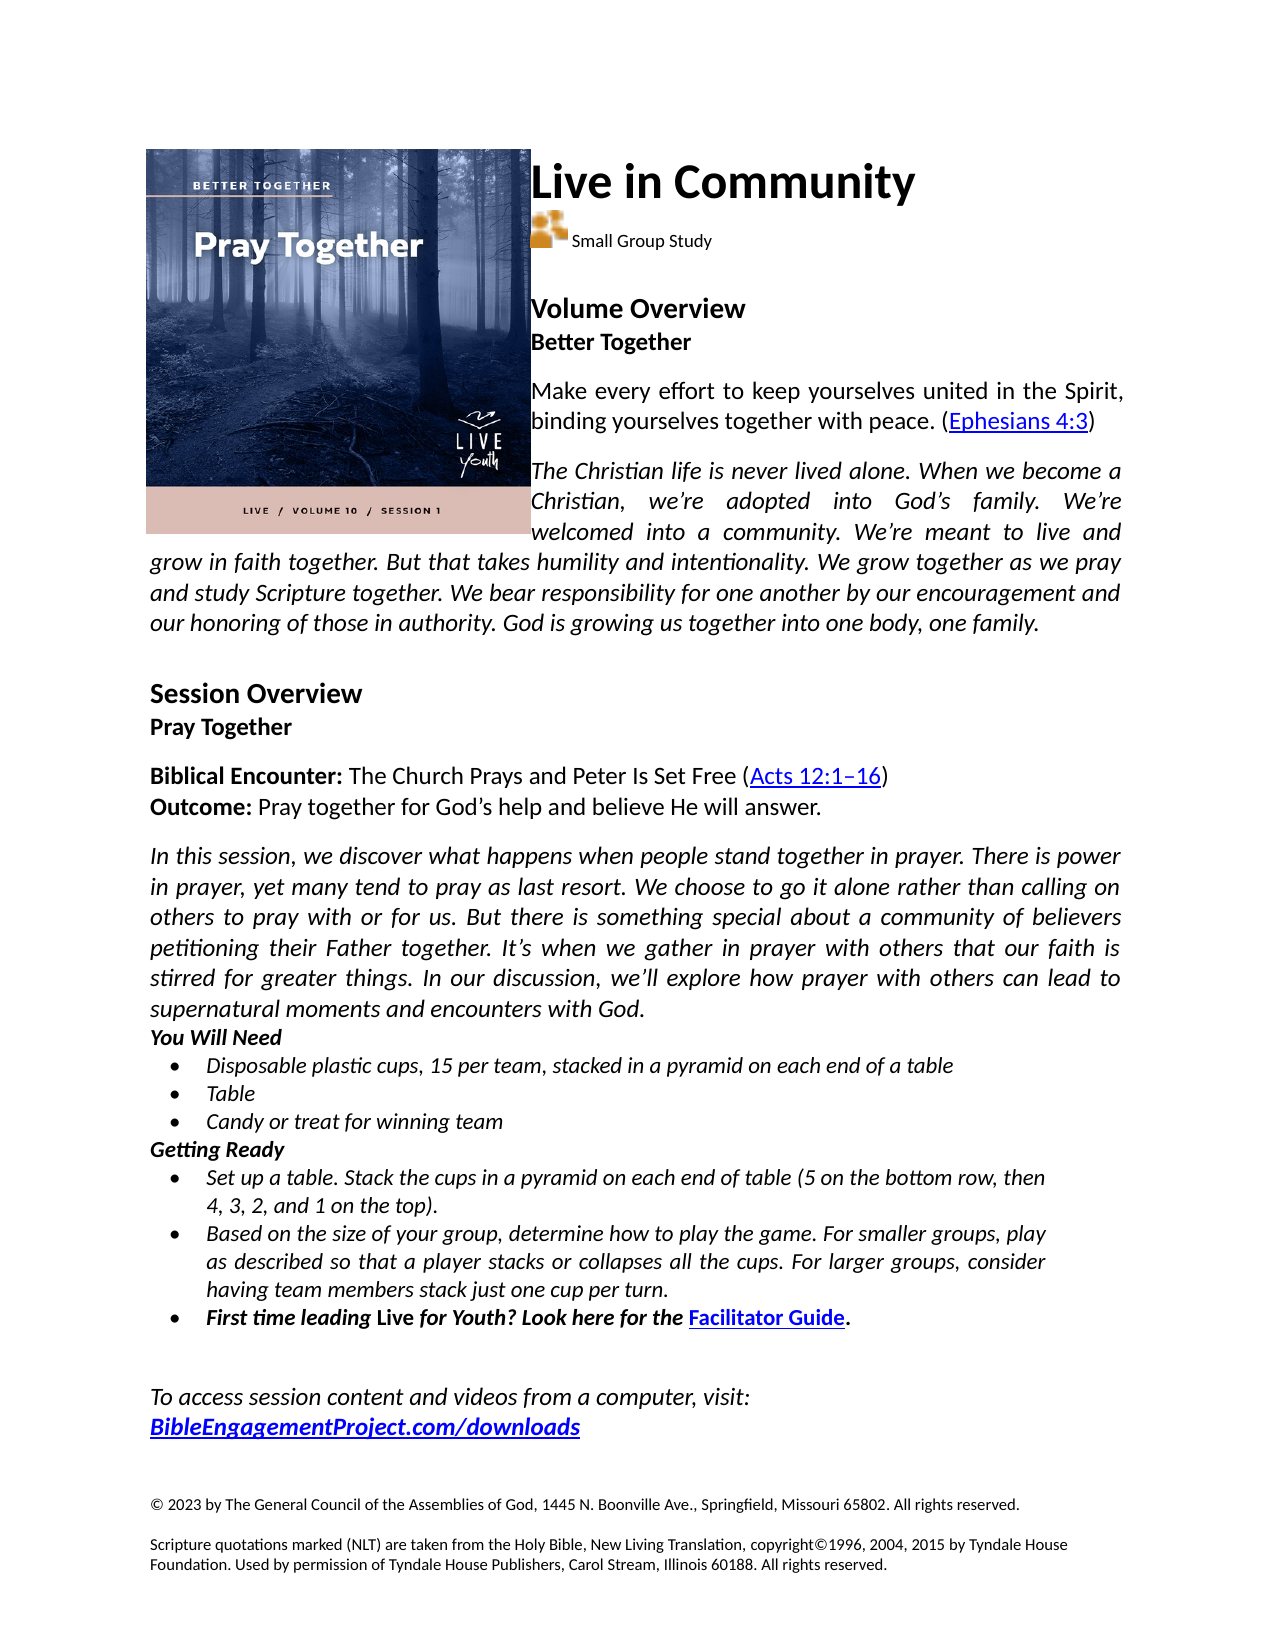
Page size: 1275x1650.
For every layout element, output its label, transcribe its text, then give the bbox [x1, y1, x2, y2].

text Live in Community [531, 150, 1125, 211]
text Session Overview [150, 675, 1125, 711]
text The Christian life is never lived alone. When we become a Christian, we’re adopted into God’s family. We’re welcomed into a community. We’re meant to live and grow in faith together. But that takes humility and intentionality. We grow together as we pray and study Scripture together. We bear responsibility for one another by our encouragement and our honoring of those in authority. God is growing us together into one body, one family. [150, 455, 1125, 638]
text Volume Overview [531, 290, 1125, 326]
table_header You Will Need • Disposable plastic cups, 15 per team, stacked in a pyramid on each end of a table • Table • Candy or treat for winning team Getting Ready • Set up a table. Stack the cups in a pyramid on each end of table (5 on the bottom row, then 4, 3, 2, and 1 on the top). • Based on the size of your group, determine how to play the game. For smaller groups, play as described so that a player stacks or collapses all the cups. For larger groups, consider having team members stack just one cup per turn. • First time leading Live for Youth? Look here for the Facilitator Guide. [150, 1023, 1050, 1362]
text Better Together [531, 326, 1125, 356]
text Pray Together [150, 711, 1125, 742]
text Biblical Encounter: The Church Prays and Peter Is Set Free (Acts 12:1–16) [150, 760, 1125, 791]
text To access session content and videos from a computer, visit: BibleEngagementProject.com/downloads [150, 1381, 1125, 1442]
text Make every effort to keep yourselves united in the Spirit, binding yourselves together with peace. (Ephesians 4:3) [531, 375, 1125, 436]
picture [146, 149, 568, 534]
text Small Group Study [531, 211, 1125, 253]
text Outcome: Pray together for God’s help and believe He will answer. [150, 791, 1125, 821]
text In this session, we discover what happens when people stand together in prayer. There is power in prayer, yet many tend to pray as last resort. We choose to go it alone rather than calling on others to pray with or for us. But there is something special about a community of believers petitioning their Father together. It’s when we gather in prayer with others that our faith is stirred for greater things. In our discussion, we’ll explore how prayer with others can lead to supernatural moments and encounters with God. [150, 840, 1125, 1023]
